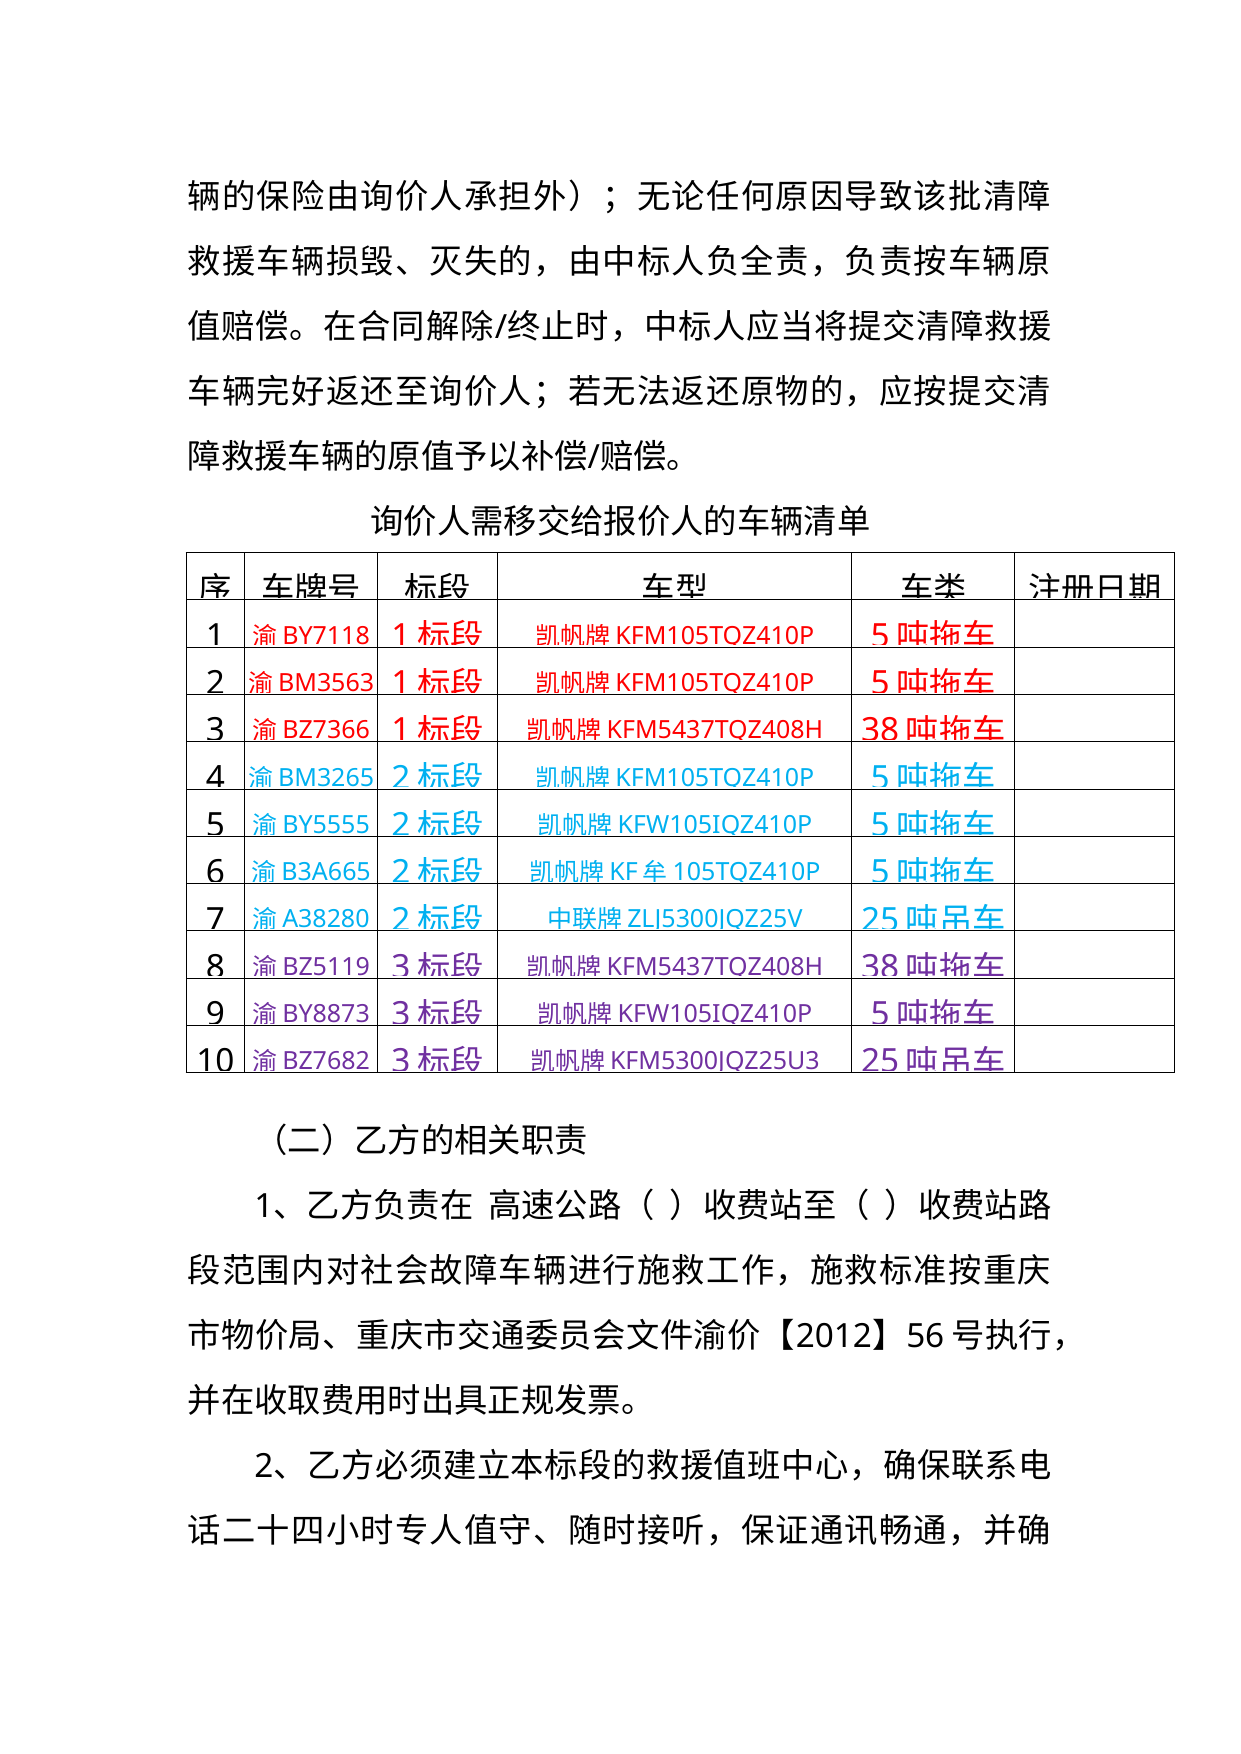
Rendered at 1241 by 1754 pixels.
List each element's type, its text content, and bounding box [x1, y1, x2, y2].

table_cell 1标段 [378, 648, 497, 694]
table_cell 凯帆牌KFW105IQZ410P [498, 979, 851, 1025]
table_cell 2标段 [378, 884, 497, 930]
table_cell 渝BZ7682 [245, 1026, 377, 1072]
table_cell 渝BM3563 [245, 648, 377, 694]
table_cell 凯帆牌KFW105IQZ410P [498, 790, 851, 836]
table_cell 6 [187, 837, 244, 883]
table_cell [1015, 695, 1174, 741]
table_cell 凯帆牌KFM5437TQZ408H [498, 695, 851, 741]
table_cell 5吨拖车 [852, 979, 1014, 1025]
table_cell 3标段 [378, 1026, 497, 1072]
table_cell 凯帆牌KFM105TQZ410P [498, 600, 851, 647]
table_cell 2标段 [378, 742, 497, 788]
table_cell 4 [187, 742, 244, 788]
table_header 车型 [498, 553, 851, 599]
table_cell 5吨拖车 [852, 742, 1014, 788]
table_cell 2 [187, 648, 244, 694]
table_cell 凯帆牌KFM5437TQZ408H [498, 931, 851, 978]
table_cell 2标段 [378, 837, 497, 883]
table_cell 2标段 [378, 790, 497, 836]
table_cell 7 [187, 884, 244, 930]
table_cell [1015, 931, 1174, 978]
table_cell 渝BY8873 [245, 979, 377, 1025]
table_cell 3标段 [378, 979, 497, 1025]
table_cell 凯帆牌KFM105TQZ410P [498, 742, 851, 788]
table_cell 38吨拖车 [852, 931, 1014, 978]
table_cell 渝BZ5119 [245, 931, 377, 978]
text 询价人需移交给报价人的车辆清单 [187, 487, 1053, 552]
table_header 注册日期 [1015, 553, 1174, 599]
table_cell 25吨吊车 [852, 1026, 1014, 1072]
table_cell 1标段 [378, 600, 497, 647]
table_header 车类 [852, 553, 1014, 599]
table_header 序号 [187, 553, 244, 599]
table_cell 10 [187, 1026, 244, 1072]
table_cell [1015, 837, 1174, 883]
table_cell 5吨拖车 [852, 837, 1014, 883]
text 1、乙方负责在 高速公路（ ）收费站至（ ）收费站路段范围内对社会故障车辆进行施救工作，施救标准按重庆市物价局、重庆市交通委员会文件渝价【2012】56号执行，并在收取费用时出具正规发票。 [187, 1171, 1053, 1431]
table_cell 1 [187, 600, 244, 647]
table_cell 5吨拖车 [852, 790, 1014, 836]
table_cell 渝BZ7366 [245, 695, 377, 741]
table_cell [1015, 790, 1174, 836]
table_cell [1015, 742, 1174, 788]
table_cell 5吨拖车 [852, 648, 1014, 694]
table_cell 渝BM3265 [245, 742, 377, 788]
table_cell 3 [187, 695, 244, 741]
table_cell 1标段 [378, 695, 497, 741]
table_cell 渝BY5555 [245, 790, 377, 836]
table_cell 渝BY7118 [245, 600, 377, 647]
table_cell 38吨拖车 [852, 695, 1014, 741]
table_cell 3标段 [378, 931, 497, 978]
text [187, 1431, 1053, 1561]
table_cell 5 [187, 790, 244, 836]
table_cell 5吨拖车 [852, 600, 1014, 647]
text （二）乙方的相关职责 [187, 1106, 1053, 1171]
table_cell [1015, 1026, 1174, 1072]
table_cell 渝A38280 [245, 884, 377, 930]
table_cell 渝B3A665 [245, 837, 377, 883]
table_cell 中联牌ZLJ5300JQZ25V [498, 884, 851, 930]
table_cell 9 [187, 979, 244, 1025]
table_header 标段 [378, 553, 497, 599]
table_cell 凯帆牌KFM105TQZ410P [498, 648, 851, 694]
table_cell [1015, 600, 1174, 647]
table_cell [1015, 648, 1174, 694]
table_cell [1015, 884, 1174, 930]
table_cell 25吨吊车 [852, 884, 1014, 930]
table_cell 凯帆牌KFM5300JQZ25U3 [498, 1026, 851, 1072]
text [187, 162, 1053, 487]
table_cell 凯帆牌KF牟105TQZ410P [498, 837, 851, 883]
table_cell [1015, 979, 1174, 1025]
table_cell 8 [187, 931, 244, 978]
table_header 车牌号 [245, 553, 377, 599]
